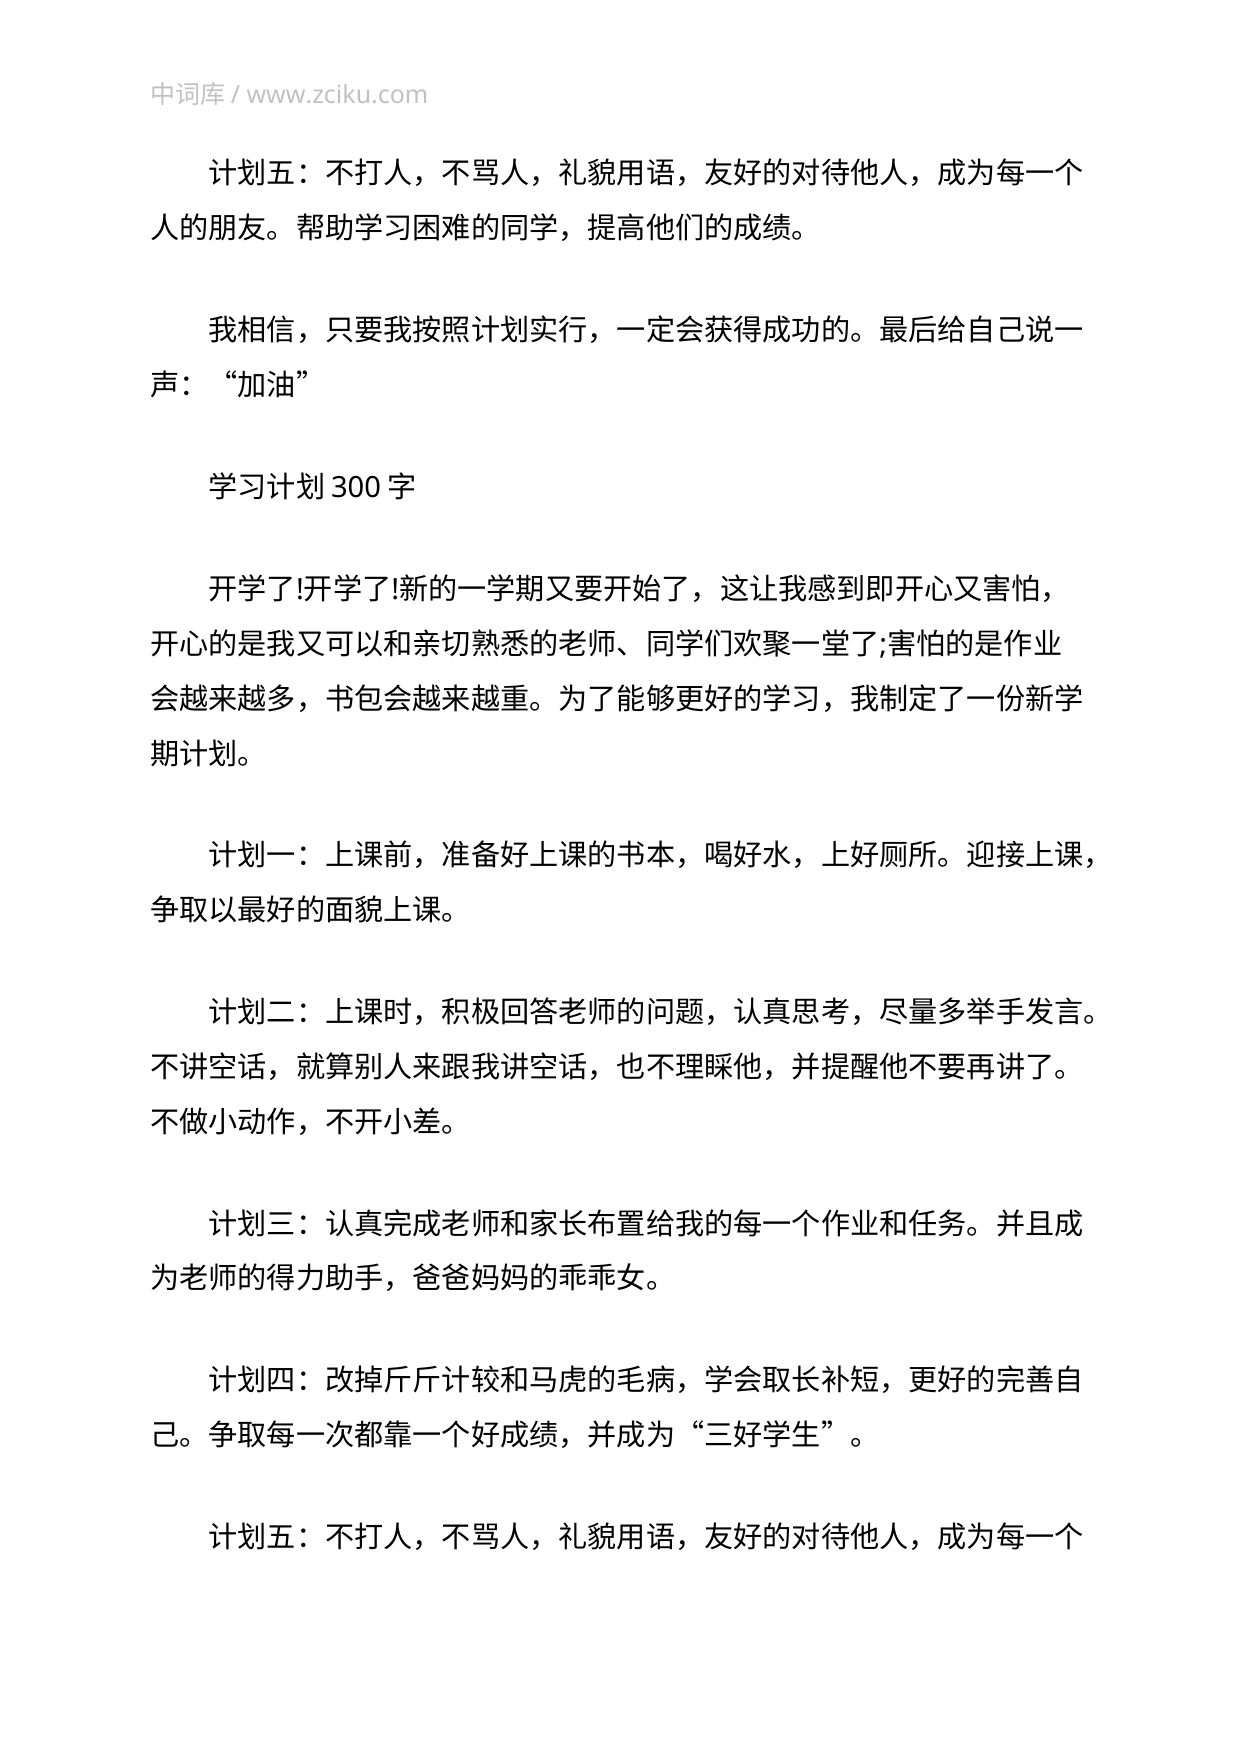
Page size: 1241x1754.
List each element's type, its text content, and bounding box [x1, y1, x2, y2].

text 学习计划300字 [150, 463, 1090, 506]
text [150, 1513, 1090, 1556]
text 计划一：上课前，准备好上课的书本，喝好水，上好厕所。迎接上课，争取以最好的面貌上课。 [150, 832, 1090, 929]
text 开学了!开学了!新的一学期又要开始了，这让我感到即开心又害怕，开心的是我又可以和亲切熟悉的老师、同学们欢聚一堂了;害怕的是作业会越来越多，书包会越来越重。为了能够更好的学习，我制定了一份新学期计划。 [150, 565, 1090, 772]
text 我相信，只要我按照计划实行，一定会获得成功的。最后给自己说一声：“加油” [150, 307, 1090, 404]
text 计划二：上课时，积极回答老师的问题，认真思考，尽量多举手发言。不讲空话，就算别人来跟我讲空话，也不理睬他，并提醒他不要再讲了。不做小动作，不开小差。 [150, 989, 1090, 1141]
text 计划三：认真完成老师和家长布置给我的每一个作业和任务。并且成为老师的得力助手，爸爸妈妈的乖乖女。 [150, 1200, 1090, 1297]
text 计划五：不打人，不骂人，礼貌用语，友好的对待他人，成为每一个人的朋友。帮助学习困难的同学，提高他们的成绩。 [150, 150, 1090, 247]
text 计划四：改掉斤斤计较和马虎的毛病，学会取长补短，更好的完善自己。争取每一次都靠一个好成绩，并成为“三好学生”。 [150, 1357, 1090, 1454]
